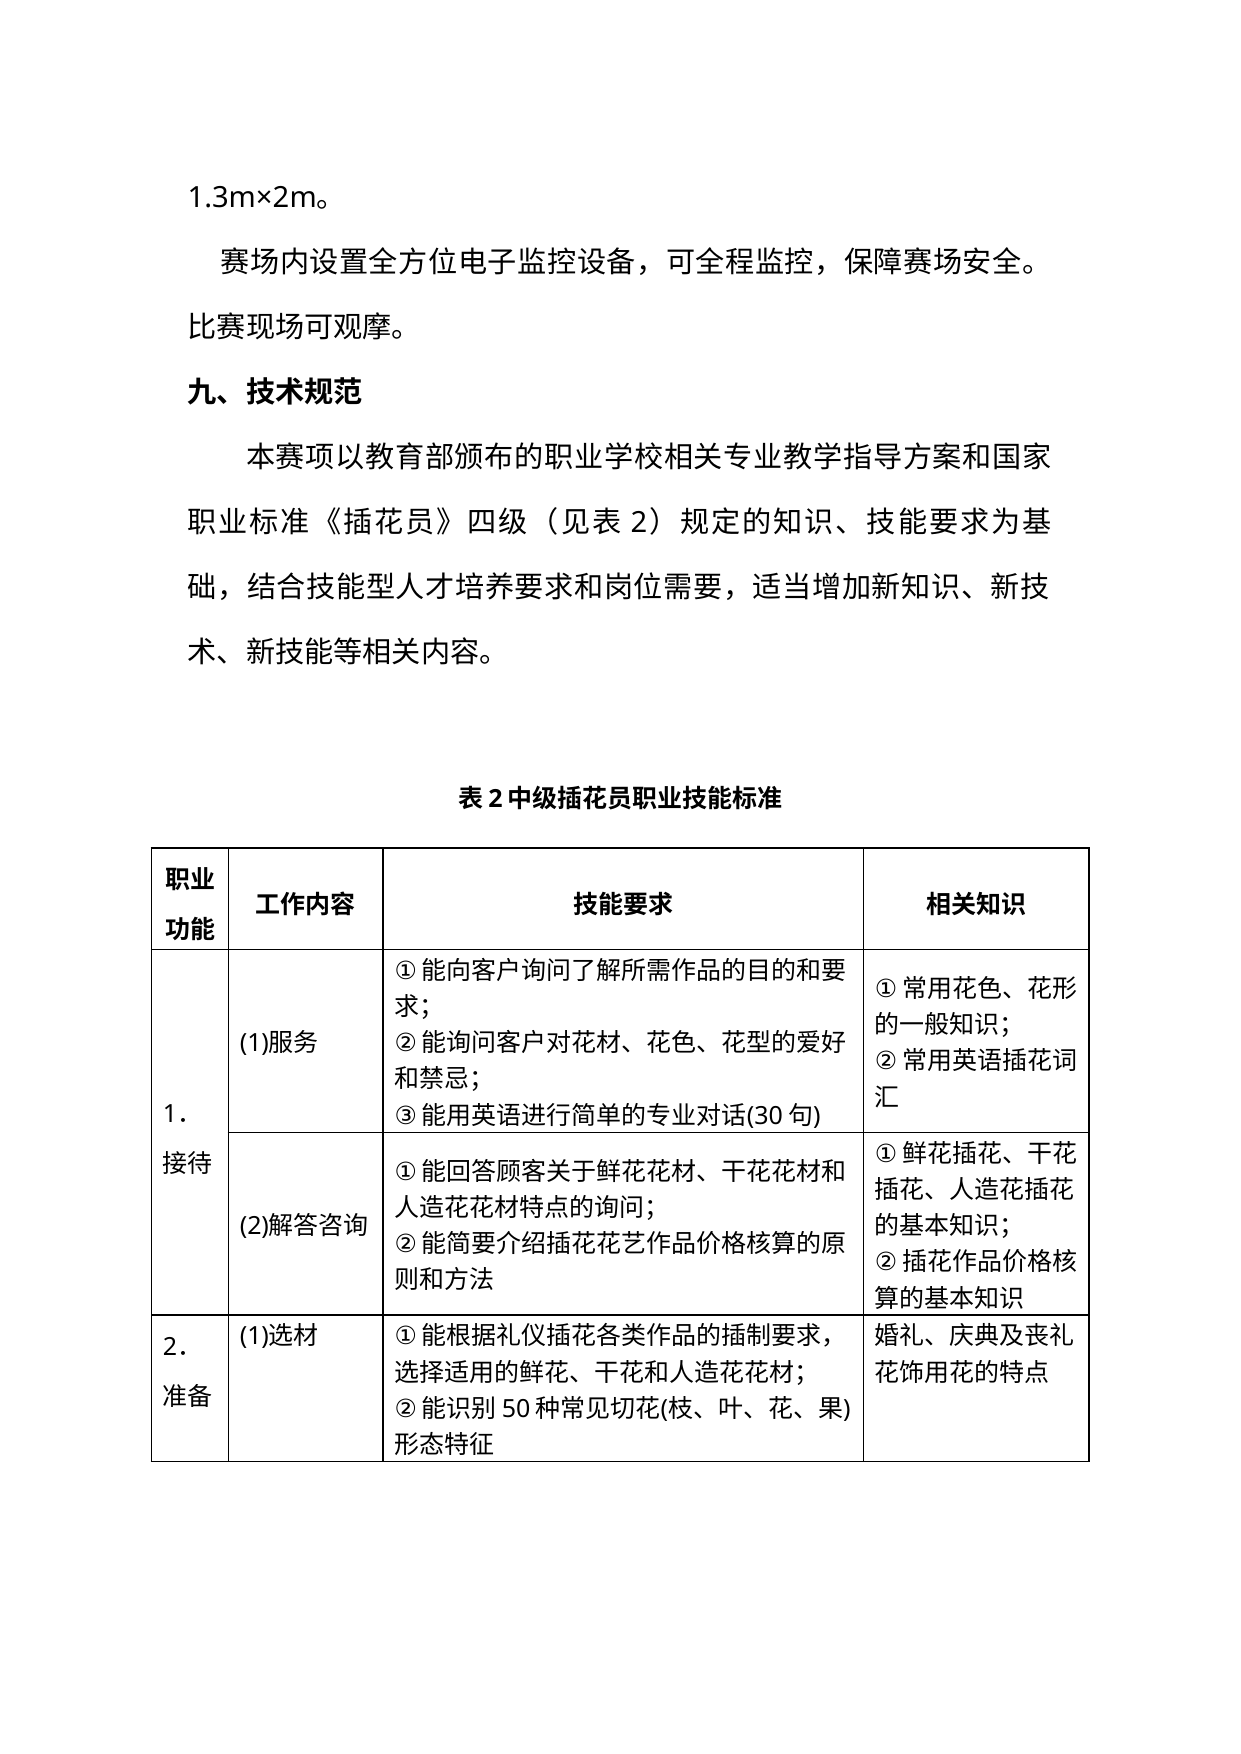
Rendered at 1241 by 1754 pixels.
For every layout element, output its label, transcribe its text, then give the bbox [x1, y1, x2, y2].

table_header 工作内容 [229, 849, 382, 949]
table_cell ①能根据礼仪插花各类作品的插制要求，选择适用的鲜花、干花和人造花花材； ②能识别50种常见切花(枝、叶、花、果)形态特征 [384, 1316, 863, 1461]
table_cell (2)解答咨询 [229, 1133, 382, 1314]
table_header 职业功能 [152, 849, 228, 949]
table_cell ①常用花色、花形的一般知识； ②常用英语插花词汇 [864, 950, 1088, 1131]
table_cell ①能回答顾客关于鲜花花材、干花花材和人造花花材特点的询问； ②能简要介绍插花花艺作品价格核算的原则和方法 [384, 1133, 863, 1314]
table_cell 婚礼、庆典及丧礼花饰用花的特点 [864, 1316, 1088, 1461]
text 本赛项以教育部颁布的职业学校相关专业教学指导方案和国家职业标准《插花员》四级（见表2）规定的知识、技能要求为基础，结合技能型人才培养要求和岗位需要，适当增加新知识、新技术、新技能等相关内容。 [187, 422, 1053, 682]
table_header 技能要求 [384, 849, 863, 949]
table_cell (1)选材 [229, 1316, 382, 1461]
table_cell (1)服务 [229, 950, 382, 1131]
text 九、技术规范 [187, 357, 1053, 422]
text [187, 162, 1053, 227]
text 表2中级插花员职业技能标准 [187, 764, 1053, 829]
table_header 相关知识 [864, 849, 1088, 949]
table_cell 2． 准备 [152, 1316, 228, 1461]
table_cell ①能向客户询问了解所需作品的目的和要求； ②能询问客户对花材、花色、花型的爱好和禁忌； ③能用英语进行简单的专业对话(30句) [384, 950, 863, 1131]
text 赛场内设置全方位电子监控设备，可全程监控，保障赛场安全。比赛现场可观摩。 [187, 227, 1053, 357]
table_cell ①鲜花插花、干花插花、人造花插花的基本知识； ②插花作品价格核算的基本知识 [864, 1133, 1088, 1314]
table_cell 1． 接待 [152, 950, 228, 1314]
